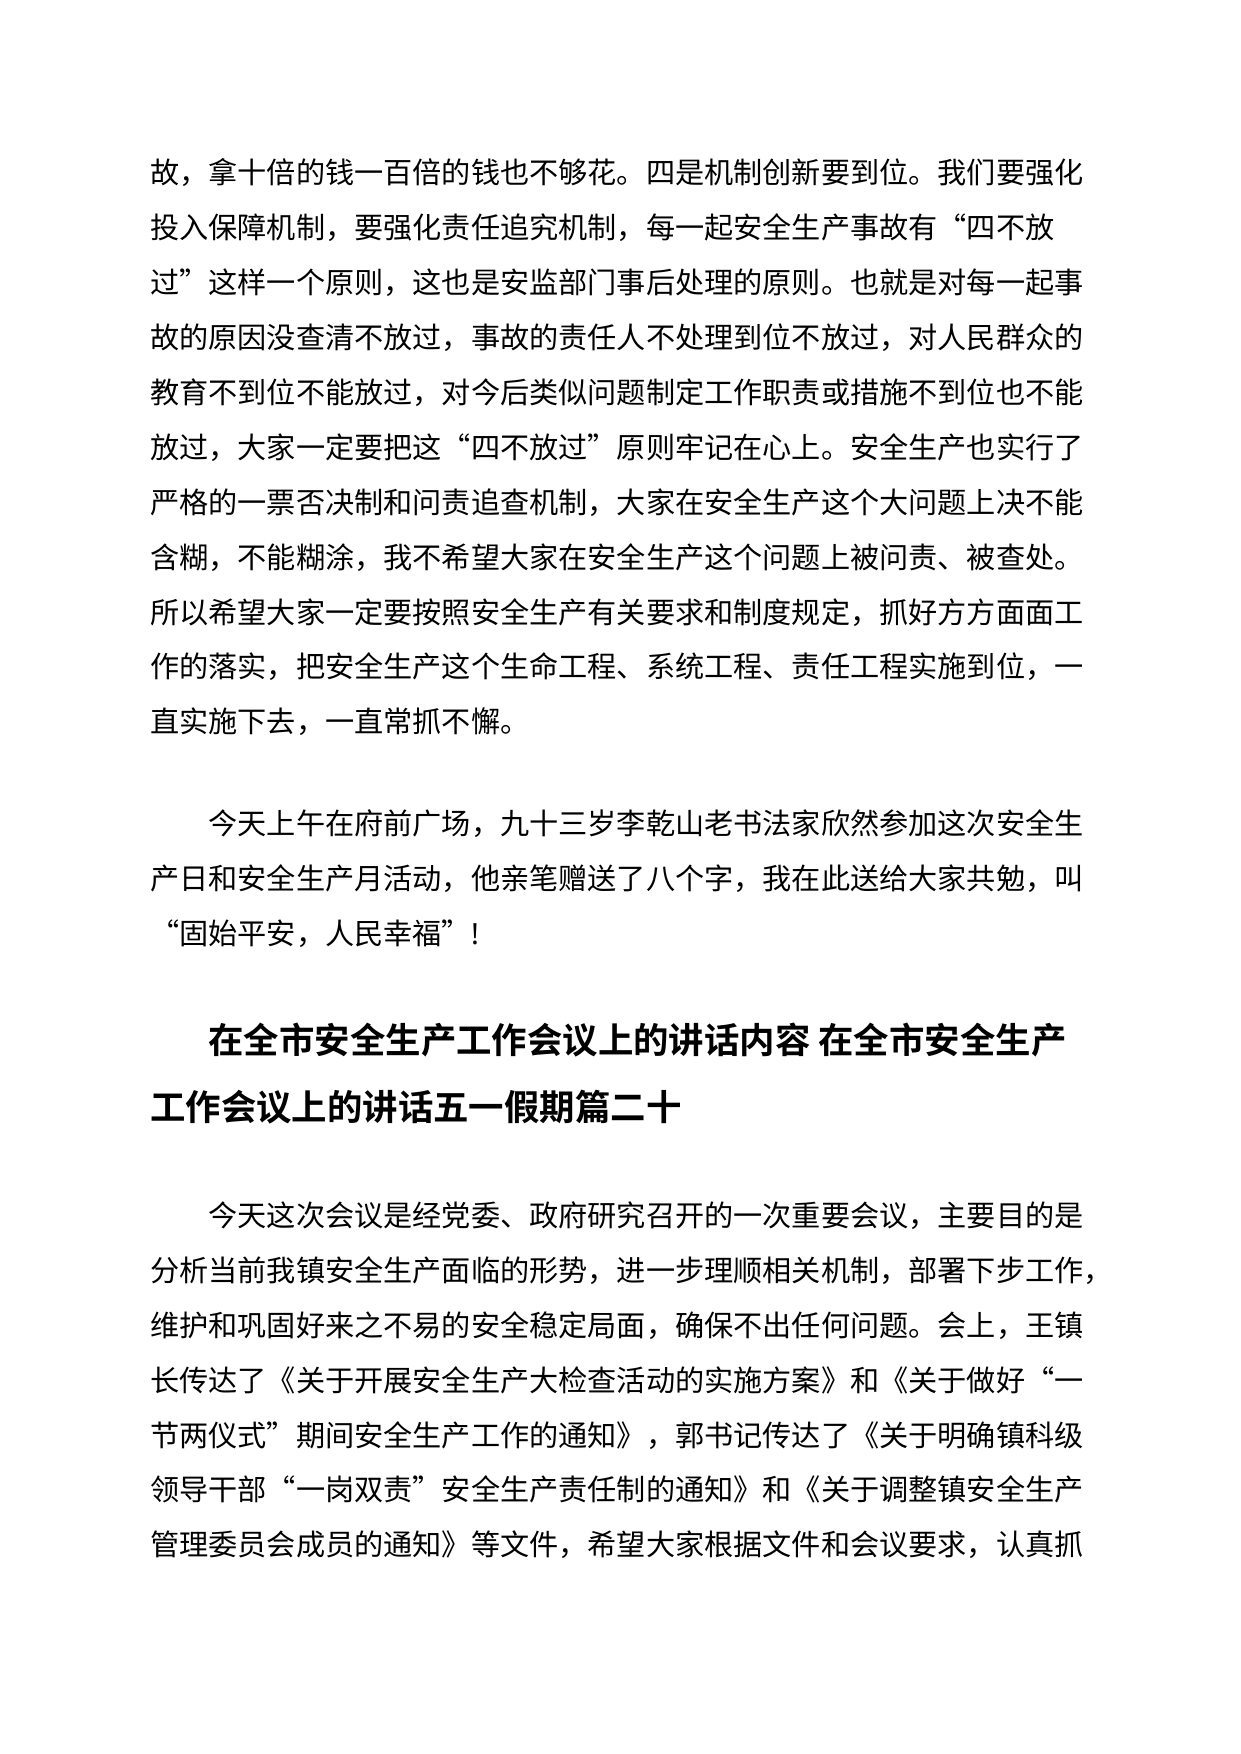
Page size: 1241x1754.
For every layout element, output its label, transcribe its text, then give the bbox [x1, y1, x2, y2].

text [150, 150, 1090, 741]
text 今天上午在府前广场，九十三岁李乾山老书法家欣然参加这次安全生产日和安全生产月活动，他亲笔赠送了八个字，我在此送给大家共勉，叫“固始平安，人民幸福”! [150, 801, 1090, 953]
text 在全市安全生产工作会议上的讲话内容 在全市安全生产工作会议上的讲话五一假期篇二十 [150, 1012, 1090, 1130]
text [150, 1192, 1090, 1564]
